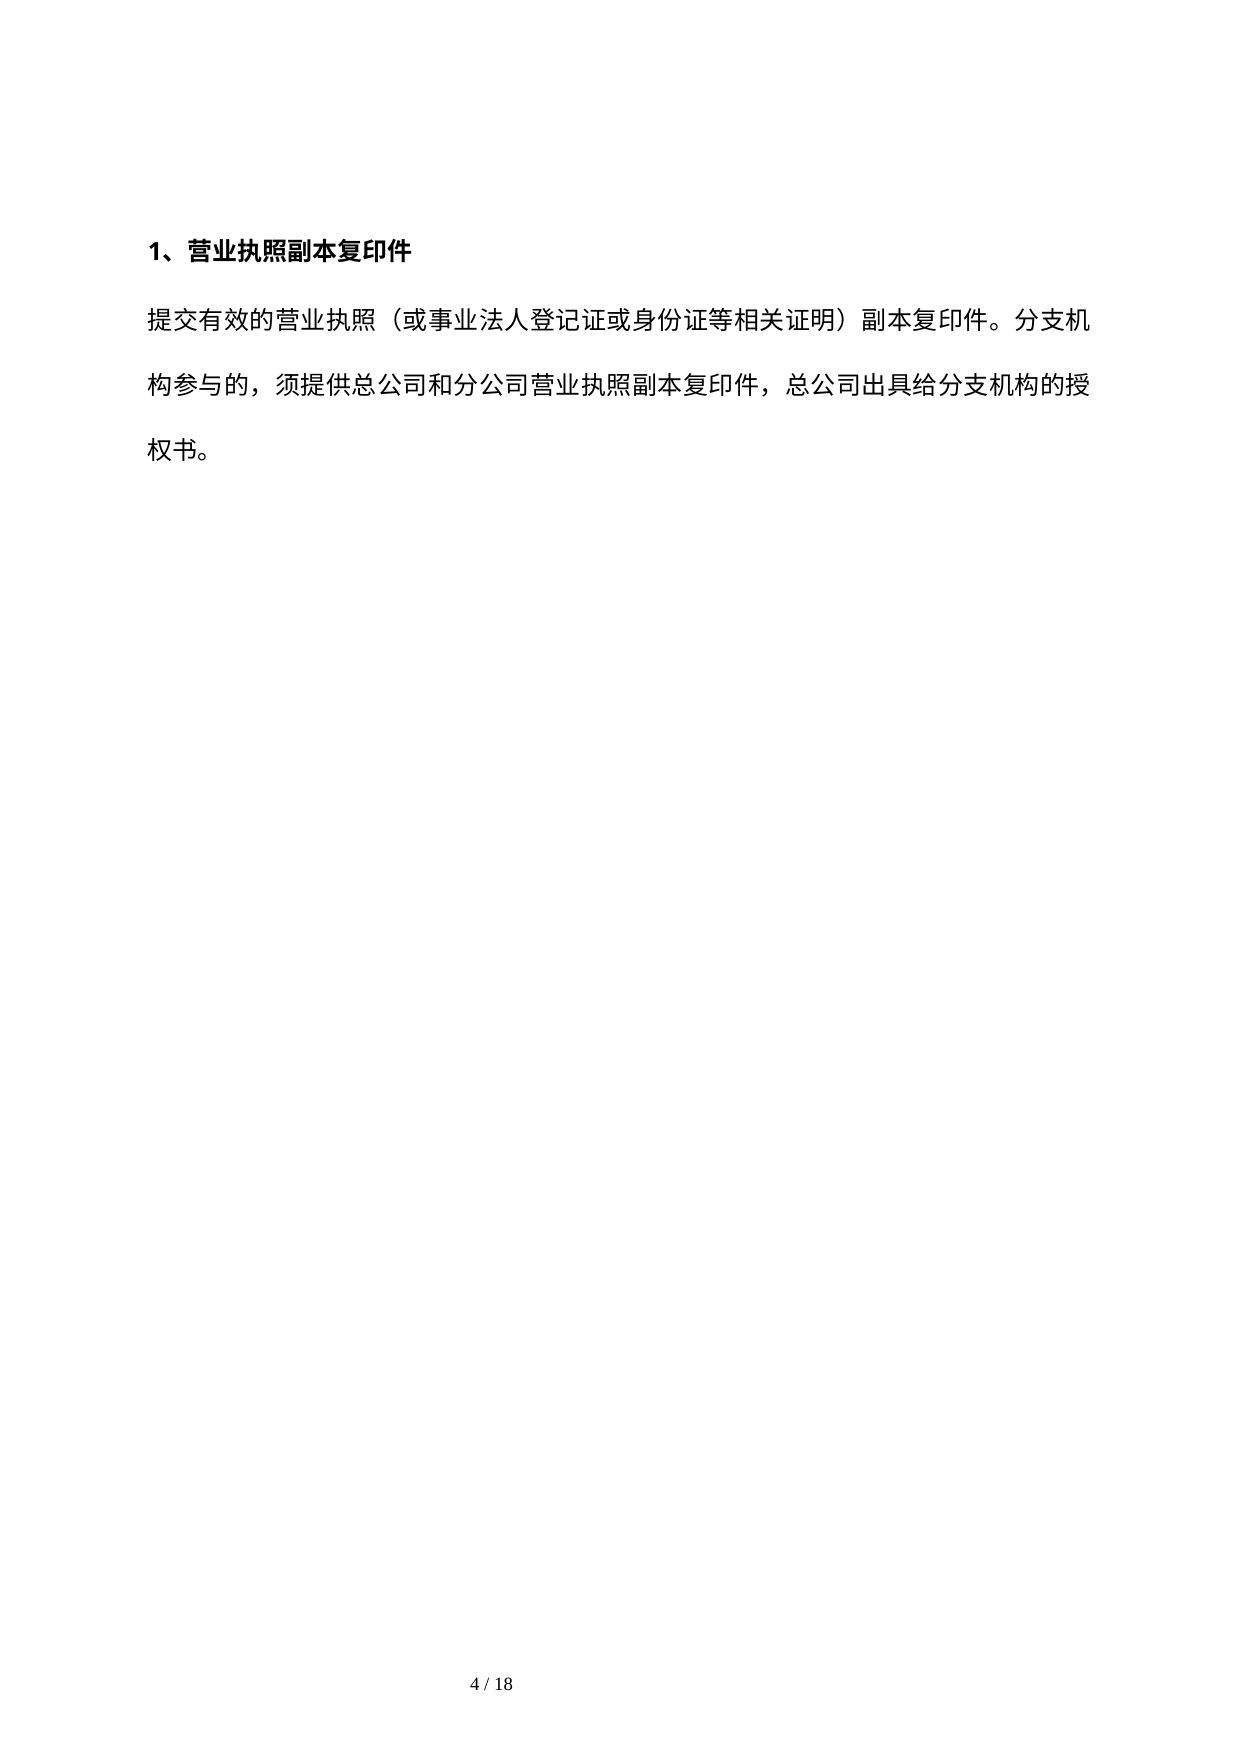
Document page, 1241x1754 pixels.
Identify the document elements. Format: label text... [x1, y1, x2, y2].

text 提交有效的营业执照（或事业法人登记证或身份证等相关证明）副本复印件。分支机构参与的，须提供总公司和分公司营业执照副本复印件，总公司出具给分支机构的授权书。 [148, 286, 1092, 481]
list 1、营业执照副本复印件 [148, 232, 1092, 268]
